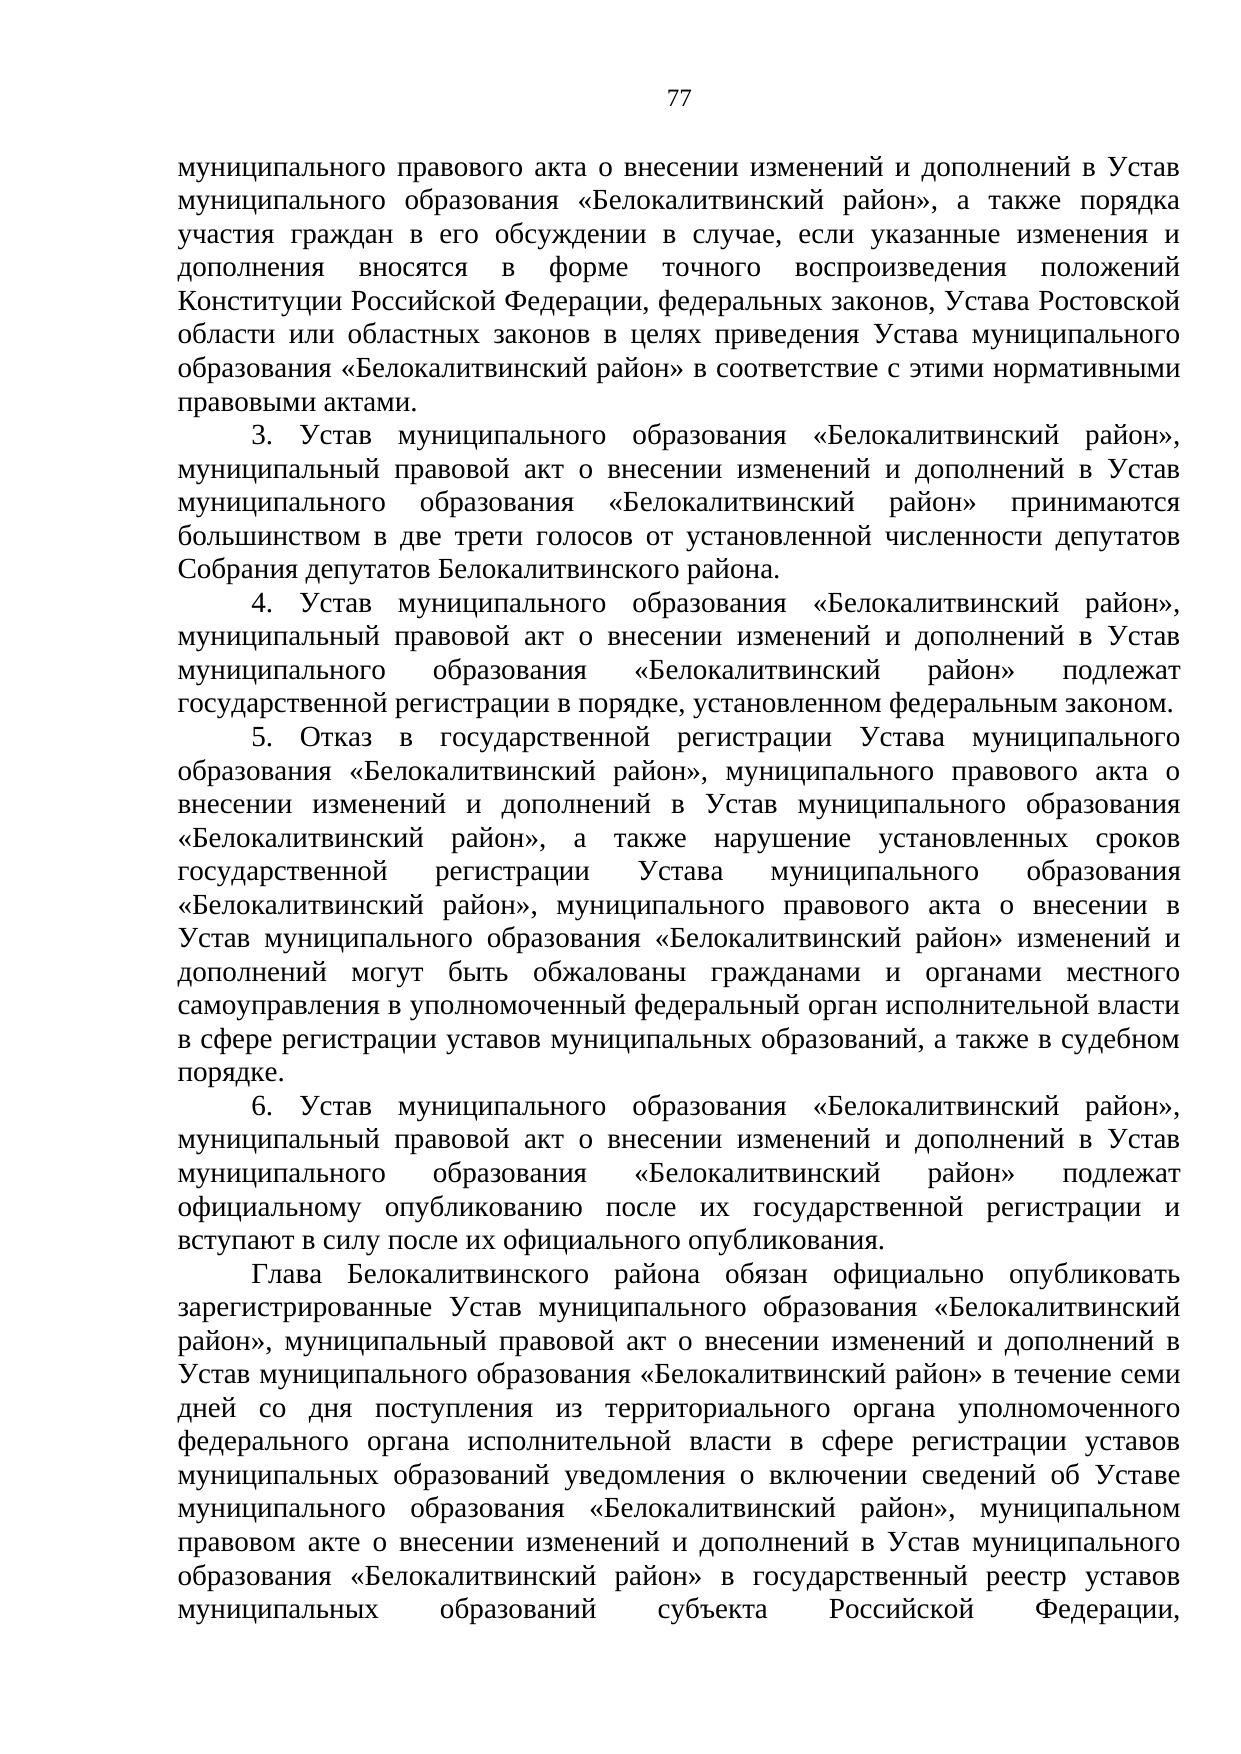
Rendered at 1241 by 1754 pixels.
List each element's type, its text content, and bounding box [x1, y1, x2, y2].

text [177, 1256, 1181, 1625]
text 3. Устав муниципального образования «Белокалитвинский район», муниципальный правовой акт о внесении изменений и дополнений в Устав муниципального образования «Белокалитвинский район» принимаются большинством в две трети голосов от установленной численности депутатов Собрания депутатов Белокалитвинского района. [177, 417, 1181, 585]
text 5. Отказ в государственной регистрации Устава муниципального образования «Белокалитвинский район», муниципального правового акта о внесении изменений и дополнений в Устав муниципального образования «Белокалитвинский район», а также нарушение установленных сроков государственной регистрации Устава муниципального образования «Белокалитвинский район», муниципального правового акта о внесении в Устав муниципального образования «Белокалитвинский район» изменений и дополнений могут быть обжалованы гражданами и органами местного самоуправления в уполномоченный федеральный орган исполнительной власти в сфере регистрации уставов муниципальных образований, а также в судебном порядке. [177, 719, 1181, 1088]
text 4. Устав муниципального образования «Белокалитвинский район», муниципальный правовой акт о внесении изменений и дополнений в Устав муниципального образования «Белокалитвинский район» подлежат государственной регистрации в порядке, установленном федеральным законом. [177, 585, 1181, 719]
text 6. Устав муниципального образования «Белокалитвинский район», муниципальный правовой акт о внесении изменений и дополнений в Устав муниципального образования «Белокалитвинский район» подлежат официальному опубликованию после их государственной регистрации и вступают в силу после их официального опубликования. [177, 1088, 1181, 1256]
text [177, 149, 1181, 417]
